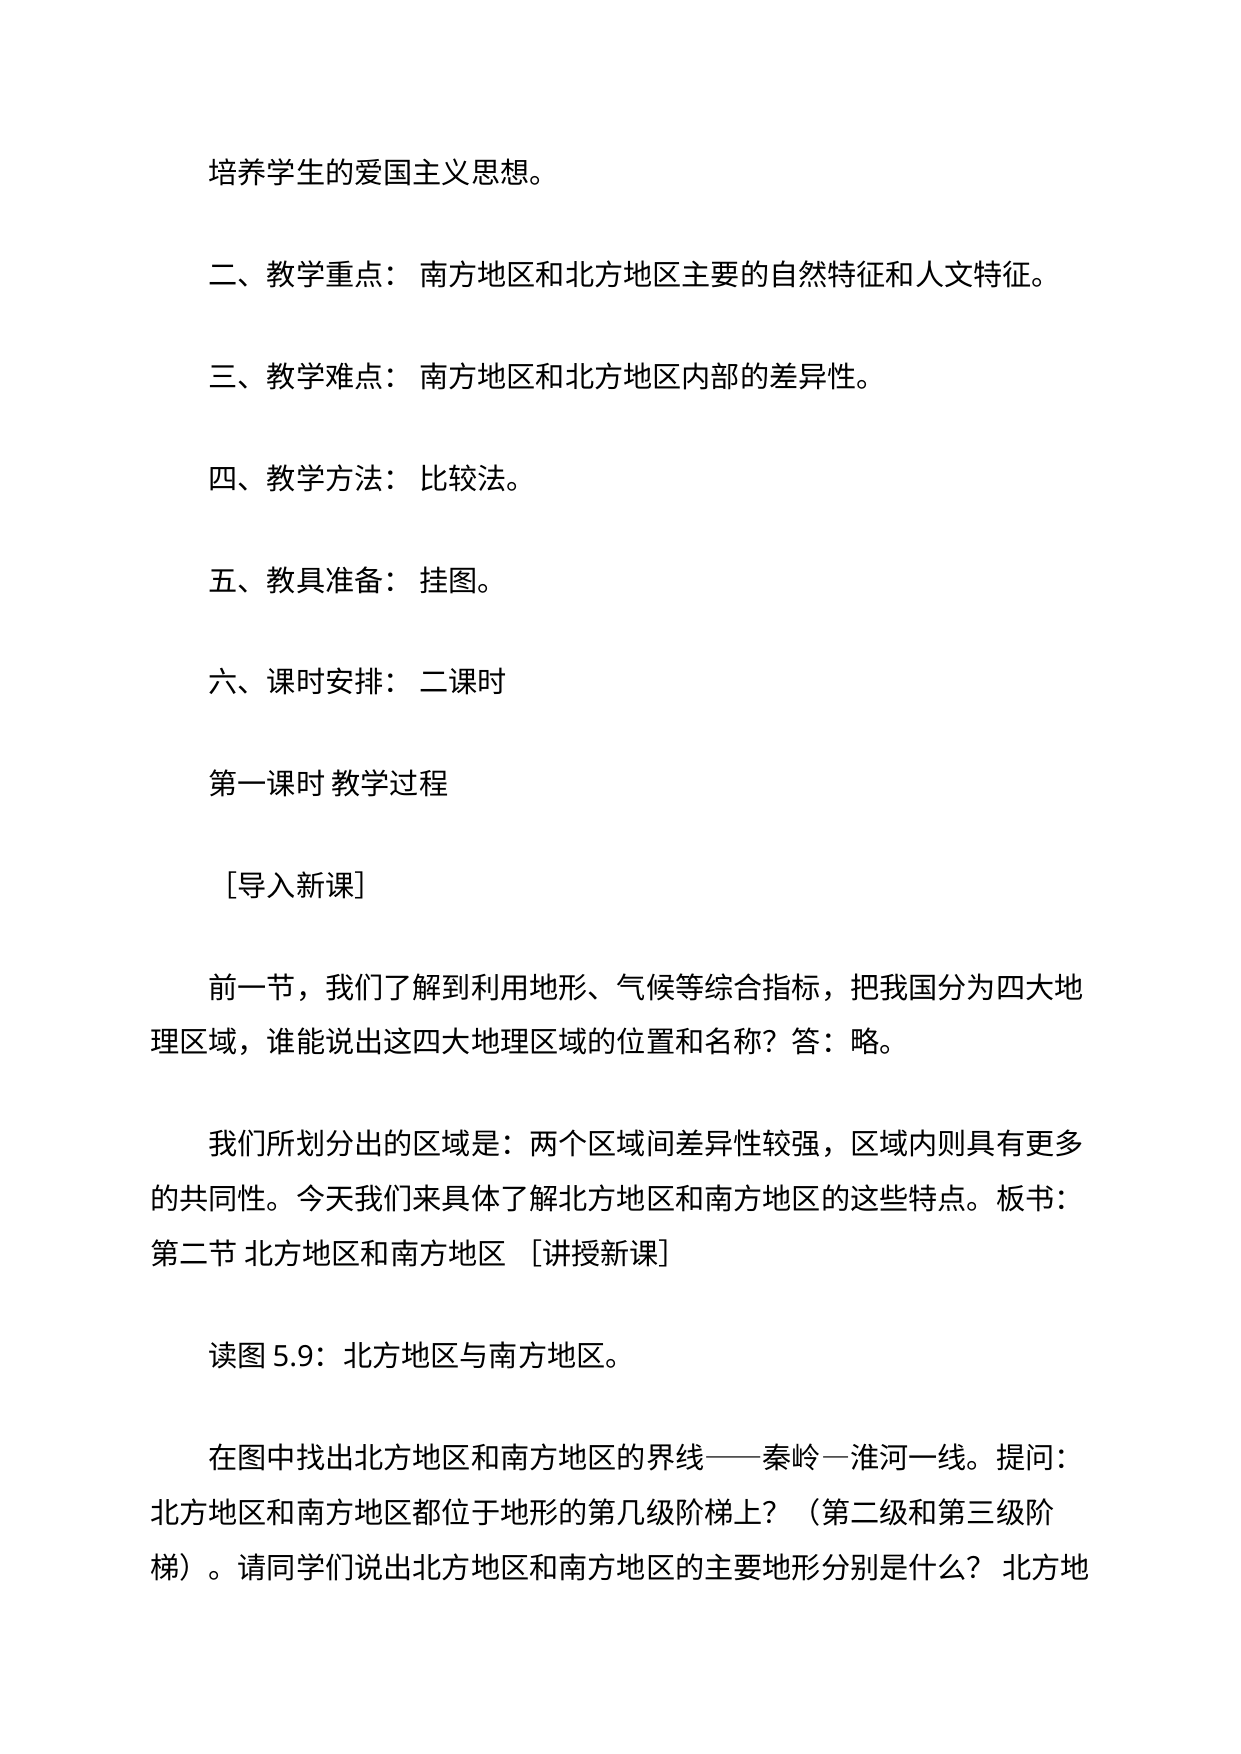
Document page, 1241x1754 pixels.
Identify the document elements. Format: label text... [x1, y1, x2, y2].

text 读图5.9：北方地区与南方地区。 [150, 1332, 1090, 1375]
text 四、教学方法： 比较法。 [150, 455, 1090, 498]
text 前一节，我们了解到利用地形、气候等综合指标，把我国分为四大地理区域，谁能说出这四大地理区域的位置和名称？答：略。 [150, 964, 1090, 1061]
text 五、教具准备： 挂图。 [150, 557, 1090, 599]
text 六、课时安排： 二课时 [150, 659, 1090, 701]
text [150, 1434, 1090, 1586]
text 我们所划分出的区域是：两个区域间差异性较强，区域内则具有更多的共同性。今天我们来具体了解北方地区和南方地区的这些特点。板书：第二节 北方地区和南方地区 ［讲授新课］ [150, 1121, 1090, 1273]
text 二、教学重点： 南方地区和北方地区主要的自然特征和人文特征。 [150, 252, 1090, 294]
text 培养学生的爱国主义思想。 [150, 150, 1090, 192]
text 第一课时 教学过程 [150, 761, 1090, 803]
text 三、教学难点： 南方地区和北方地区内部的差异性。 [150, 353, 1090, 396]
text ［导入新课］ [150, 862, 1090, 905]
